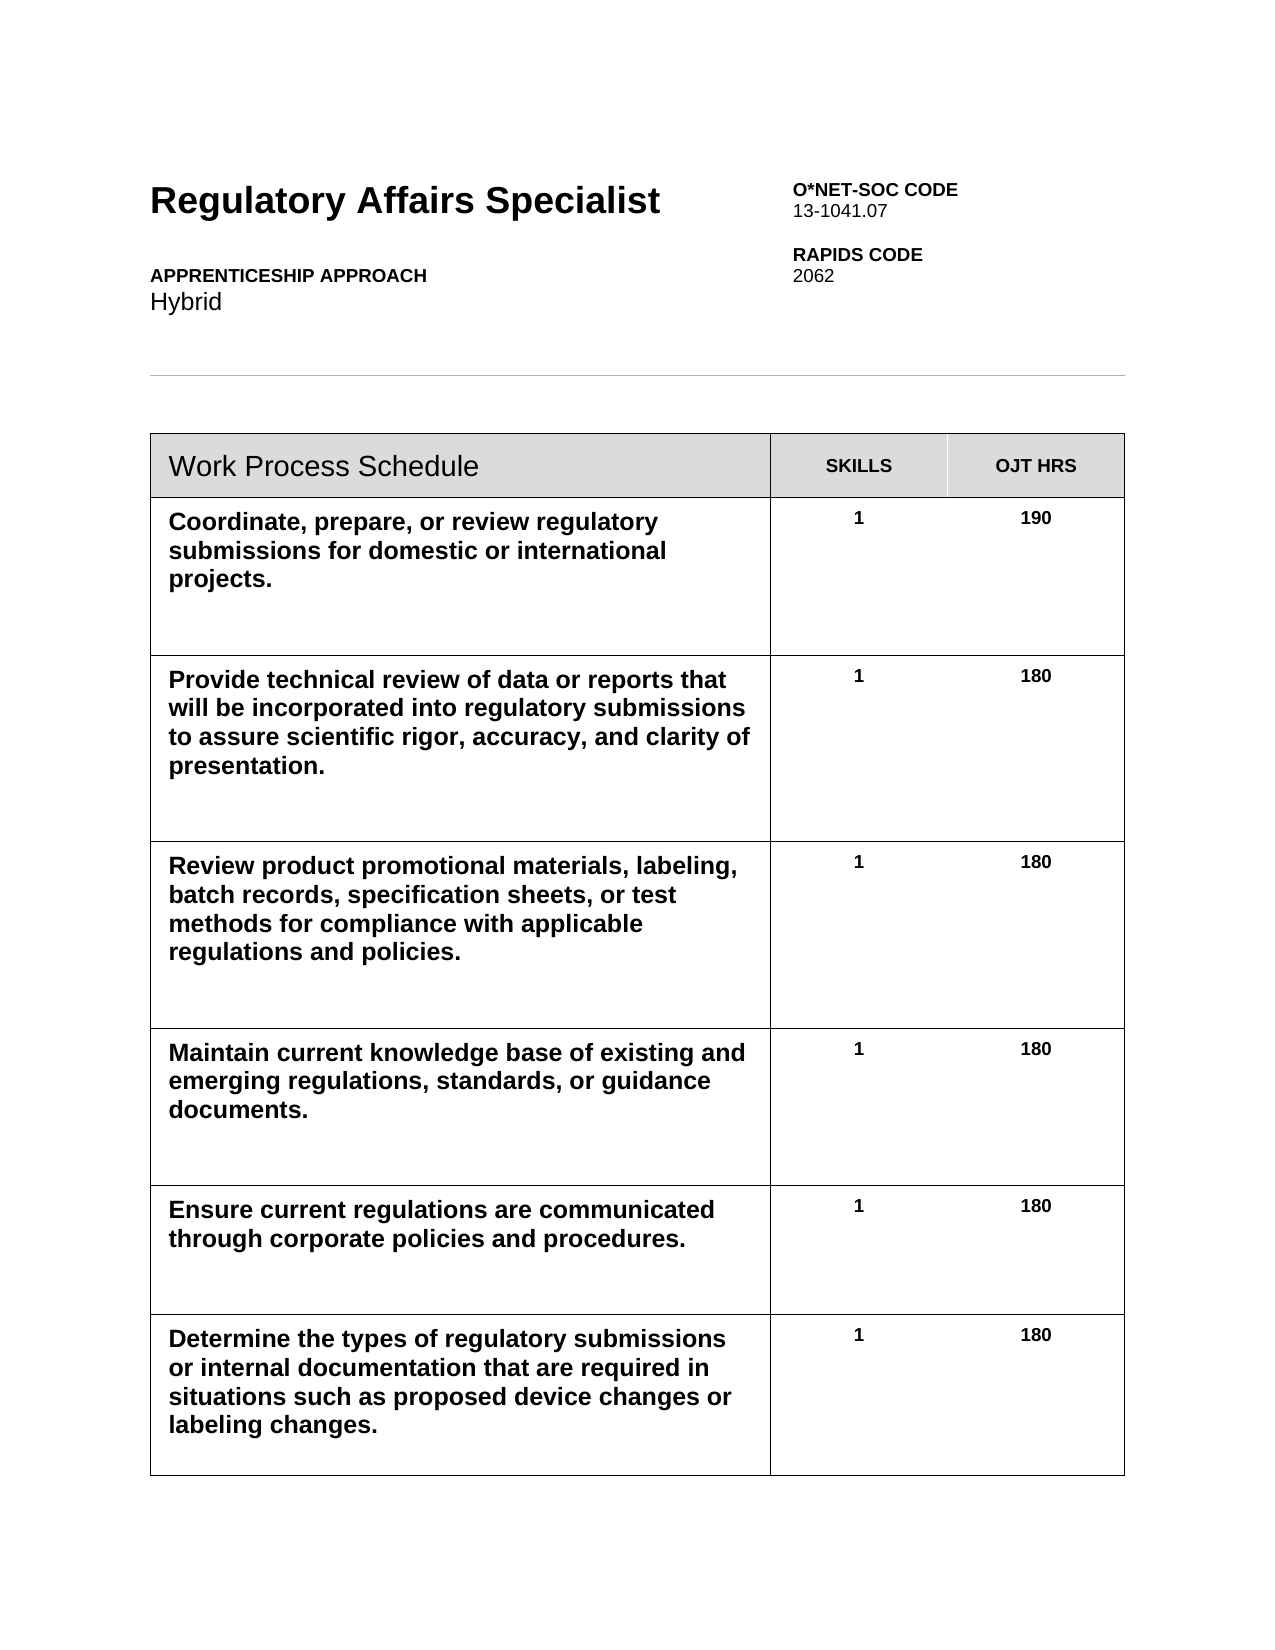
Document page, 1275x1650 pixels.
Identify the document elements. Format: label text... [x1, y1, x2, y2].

table_cell Ensure current regulations are communicated through corporate policies and procedures. Ensure current regulations are communicated through corporate policies and procedures. [151, 1186, 770, 1314]
table_cell 1 [771, 1186, 947, 1314]
table_cell 1 [771, 842, 947, 1028]
text RAPIDS CODE [793, 243, 1125, 265]
table_cell Provide technical review of data or reports that will be incorporated into regulatory submissions to assure scientific rigor, accuracy, and clarity of presentation. Provide technical review of data or reports that will be incorporated into regulatory submissions to assure scientific rigor, accuracy, and clarity of presentation. [151, 656, 770, 841]
table_cell 1 [771, 498, 947, 655]
text 2062 [793, 265, 1125, 287]
table_cell Maintain current knowledge base of existing and emerging regulations, standards, or guidance documents. Maintain current knowledge base of existing and emerging regulations, standards, or guidance documents. [151, 1029, 770, 1185]
table_cell 180 [948, 1029, 1124, 1185]
table_cell 180 [948, 656, 1124, 841]
text Hybrid [150, 287, 719, 315]
text Regulatory Affairs Specialist [150, 179, 719, 222]
table_cell 180 [948, 1186, 1124, 1314]
table_header SKILLS [771, 434, 947, 497]
table_cell Review product promotional materials, labeling, batch records, specification sheets, or test methods for compliance with applicable regulations and policies. Review product promotional materials, labeling, batch records, specification sheets, or test methods for compliance with applicable regulations and policies. [151, 842, 770, 1028]
table_cell 1 [771, 1315, 947, 1474]
table_cell 180 [948, 842, 1124, 1028]
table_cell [151, 1315, 770, 1474]
table_cell Coordinate, prepare, or review regulatory submissions for domestic or international projects. Coordinate, prepare, or review regulatory submissions for domestic or international projects. [151, 498, 770, 655]
table_cell 1 [771, 1029, 947, 1185]
text APPRENTICESHIP APPROACH [150, 265, 719, 287]
table_header Work Process Schedule [151, 434, 770, 497]
table_cell 180 [948, 1315, 1124, 1474]
text 13-1041.07 [793, 200, 1125, 222]
table_header OJT HRS [948, 434, 1124, 497]
text O*NET-SOC CODE [793, 179, 1125, 200]
table_cell 1 [771, 656, 947, 841]
table_cell 190 [948, 498, 1124, 655]
